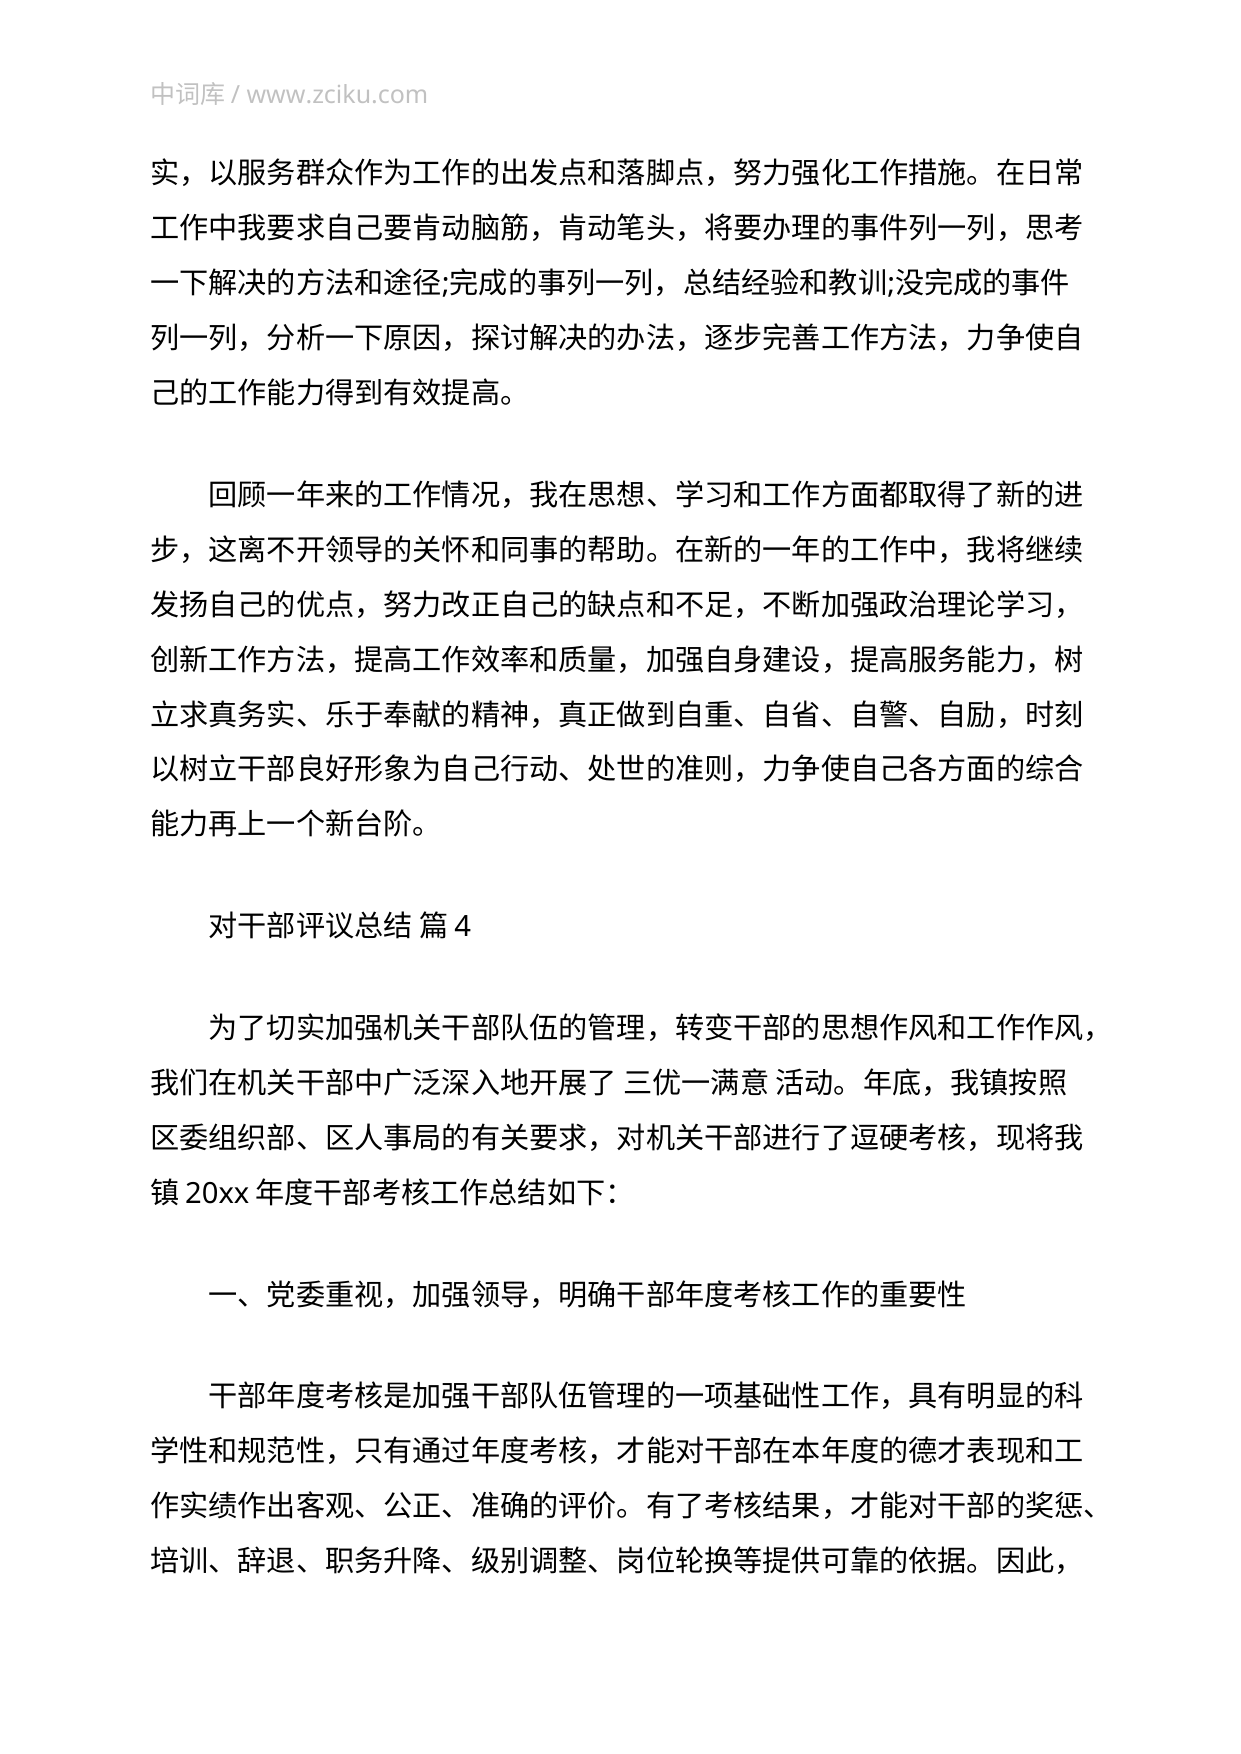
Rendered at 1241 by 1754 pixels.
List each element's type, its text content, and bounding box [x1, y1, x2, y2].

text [150, 150, 1090, 412]
text 回顾一年来的工作情况，我在思想、学习和工作方面都取得了新的进步，这离不开领导的关怀和同事的帮助。在新的一年的工作中，我将继续发扬自己的优点，努力改正自己的缺点和不足，不断加强政治理论学习，创新工作方法，提高工作效率和质量，加强自身建设，提高服务能力，树立求真务实、乐于奉献的精神，真正做到自重、自省、自警、自励，时刻以树立干部良好形象为自己行动、处世的准则，力争使自己各方面的综合能力再上一个新台阶。 [150, 471, 1090, 843]
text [150, 1373, 1090, 1580]
text 为了切实加强机关干部队伍的管理，转变干部的思想作风和工作作风，我们在机关干部中广泛深入地开展了 三优一满意 活动。年底，我镇按照区委组织部、区人事局的有关要求，对机关干部进行了逗硬考核，现将我镇20xx年度干部考核工作总结如下： [150, 1004, 1090, 1212]
text 对干部评议总结 篇4 [150, 903, 1090, 945]
text 一、党委重视，加强领导，明确干部年度考核工作的重要性 [150, 1271, 1090, 1313]
